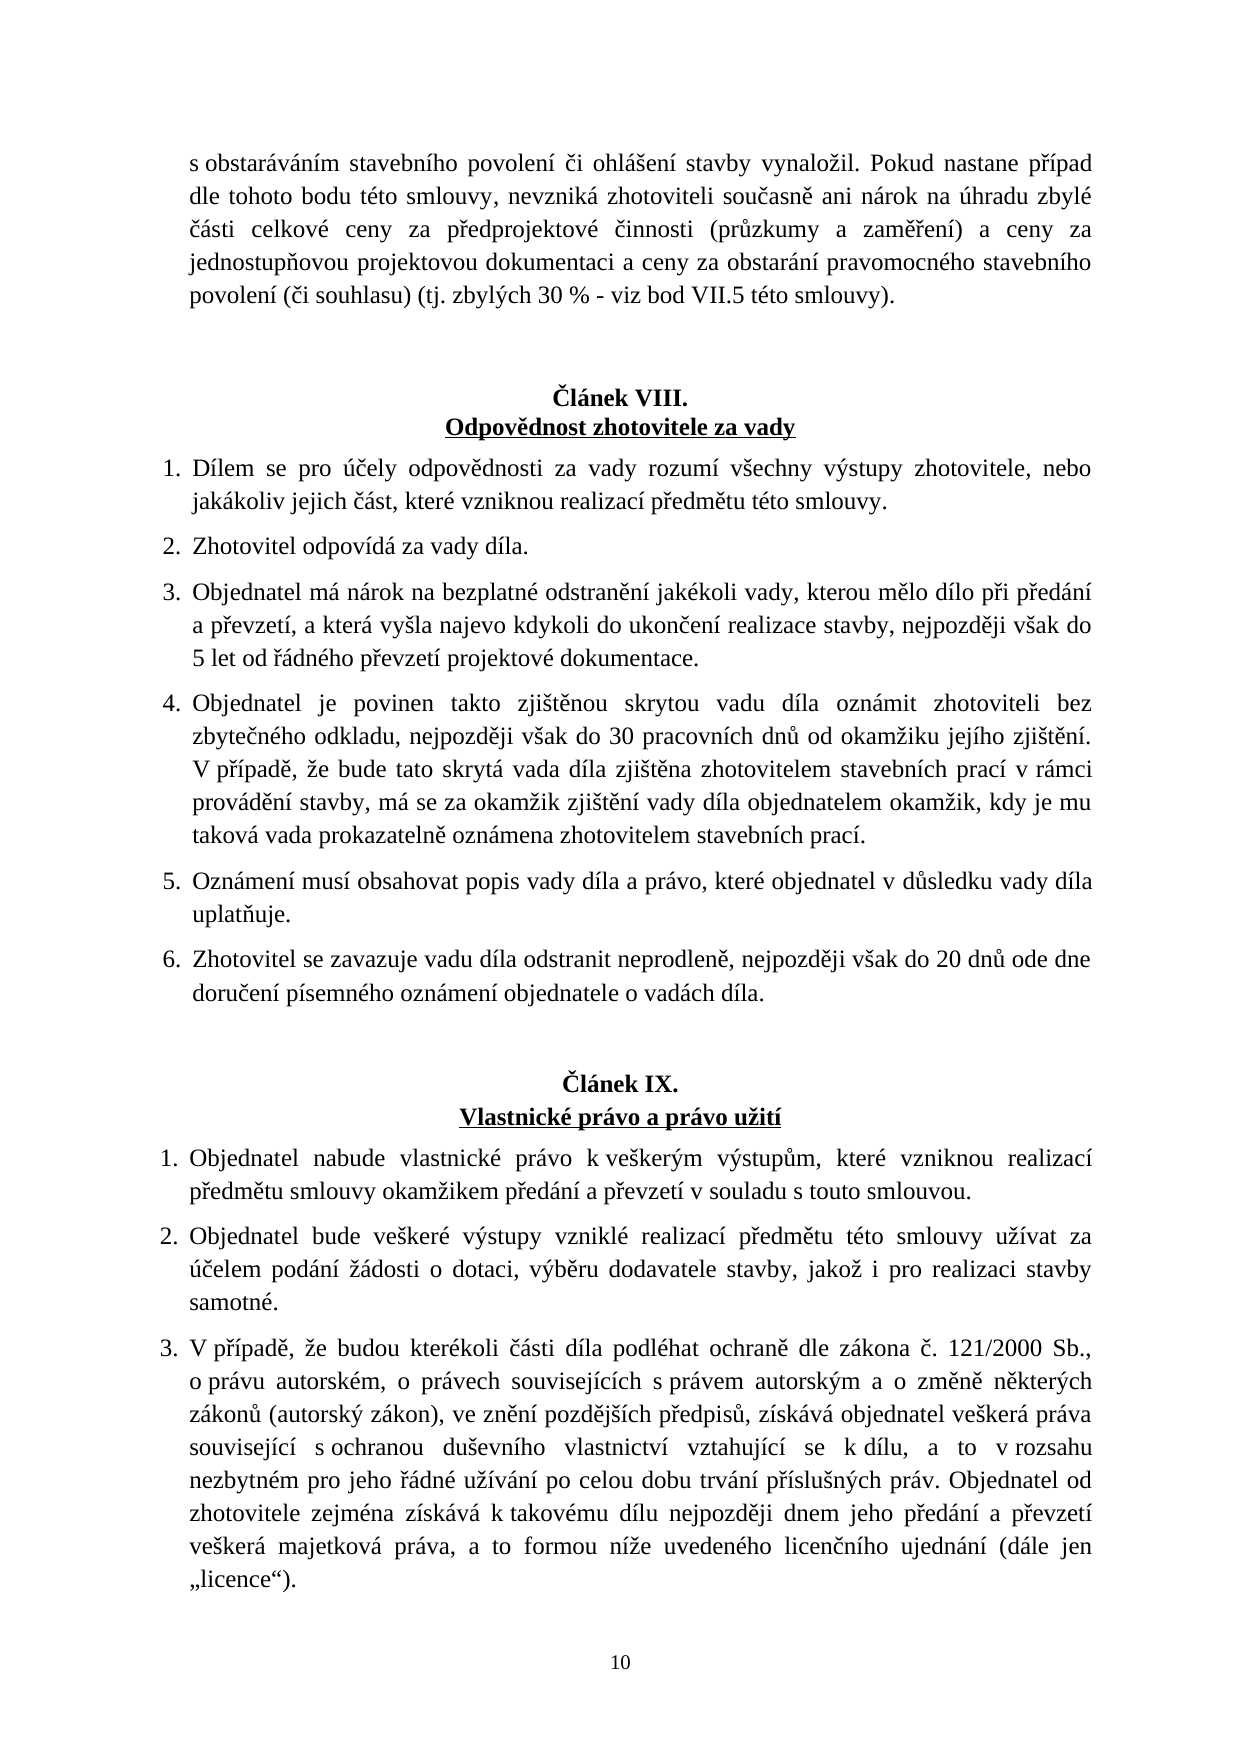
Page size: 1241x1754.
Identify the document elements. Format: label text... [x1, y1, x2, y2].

text Článek VIII. Odpovědnost zhotovitele za vady [148, 383, 1092, 440]
list Objednatel bude veškeré výstupy vzniklé realizací předmětu této smlouvy užívat za účelem podání žádosti o dotaci, výběru dodavatele stavby, jakož i pro realizaci stavby samotné. [159, 1221, 1092, 1316]
list V případě, že budou kterékoli části díla podléhat ochraně dle zákona č. 121/2000 Sb., o právu autorském, o právech souvisejících s právem autorským a o změně některých zákonů (autorský zákon), ve znění pozdějších předpisů, získává objednatel veškerá práva související s ochranou duševního vlastnictví vztahující se k dílu, a to v rozsahu nezbytném pro jeho řádné užívání po celou dobu trvání příslušných práv. Objednatel od zhotovitele zejména získává k takovému dílu nejpozději dnem jeho předání a převzetí veškerá majetková práva, a to formou níže uvedeného licenčního ujednání (dále jen „licence“). [159, 1333, 1092, 1593]
list Zhotovitel odpovídá za vady díla. [162, 531, 1092, 560]
text Vlastnické právo a právo užití [148, 1102, 1092, 1130]
list Dílem se pro účely odpovědnosti za vady rozumí všechny výstupy zhotovitele, nebo jakákoliv jejich část, které vzniknou realizací předmětu této smlouvy. [162, 453, 1092, 514]
list Objednatel má nárok na bezplatné odstranění jakékoli vady, kterou mělo dílo při předání a převzetí, a která vyšla najevo kdykoli do ukončení realizace stavby, nejpozději však do 5 let od řádného převzetí projektové dokumentace. [162, 577, 1092, 672]
list Objednatel nabude vlastnické právo k veškerým výstupům, které vzniknou realizací předmětu smlouvy okamžikem předání a převzetí v souladu s touto smlouvou. [159, 1143, 1092, 1205]
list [148, 148, 1092, 308]
list Objednatel je povinen takto zjištěnou skrytou vadu díla oznámit zhotoviteli bez zbytečného odkladu, nejpozději však do 30 pracovních dnů od okamžiku jejího zjištění. V případě, že bude tato skrytá vada díla zjištěna zhotovitelem stavebních prací v rámci provádění stavby, má se za okamžik zjištění vady díla objednatelem okamžik, kdy je mu taková vada prokazatelně oznámena zhotovitelem stavebních prací. [162, 688, 1092, 849]
list Zhotovitel se zavazuje vadu díla odstranit neprodleně, nejpozději však do 20 dnů ode dne doručení písemného oznámení objednatele o vadách díla. [162, 944, 1092, 1006]
text Článek IX. [148, 1069, 1092, 1097]
list Oznámení musí obsahovat popis vady díla a právo, které objednatel v důsledku vady díla uplatňuje. [162, 866, 1092, 928]
